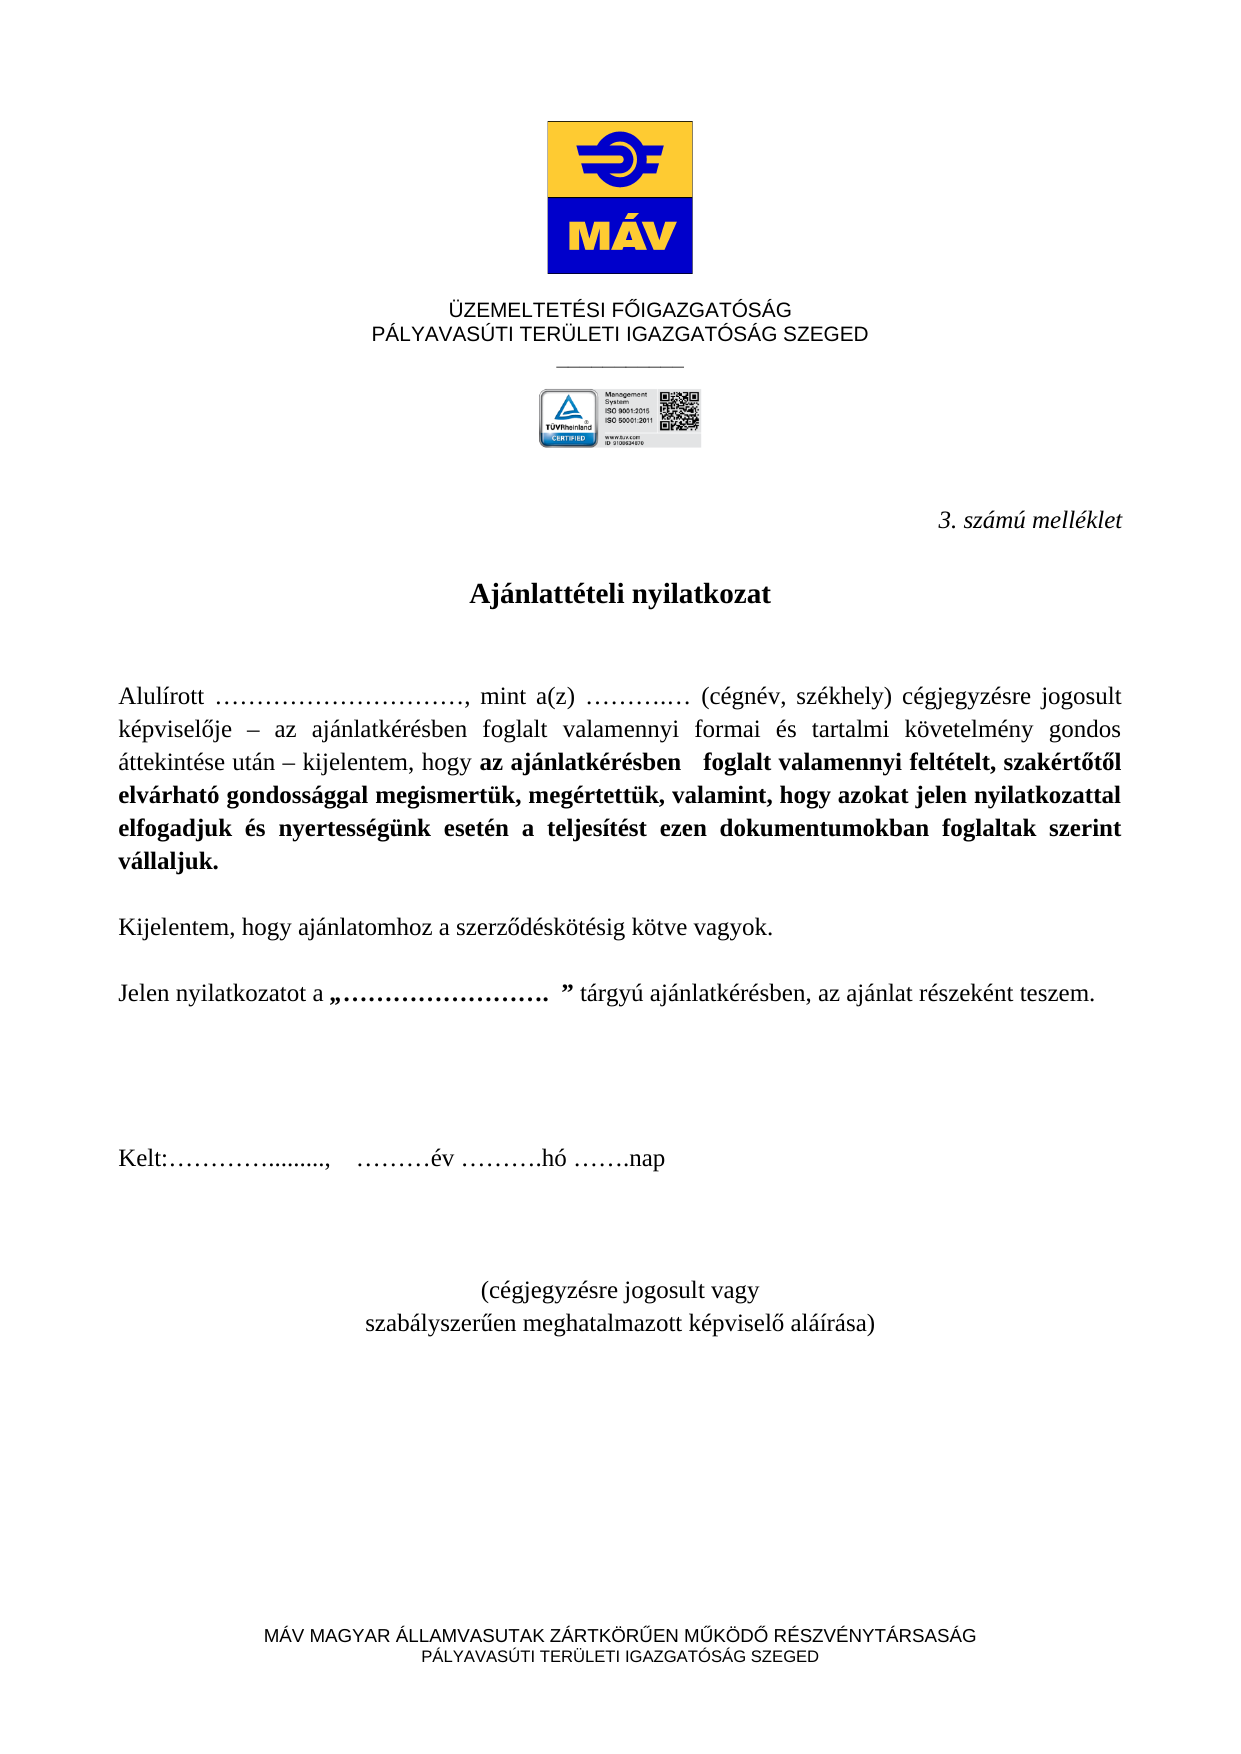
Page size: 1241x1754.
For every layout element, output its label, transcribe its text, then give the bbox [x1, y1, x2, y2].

text 3. számú melléklet [156, 505, 1122, 534]
text Kijelentem, hogy ajánlatomhoz a szerződéskötésig kötve vagyok. [118, 912, 1122, 941]
picture [547, 121, 693, 274]
text Ajánlattételi nyilatkozat [118, 576, 1122, 610]
text Jelen nyilatkozatot a „……………………. ” tárgyú ajánlatkérésben, az ajánlat részeként teszem. [118, 978, 1122, 1007]
text szabályszerűen meghatalmazott képviselő aláírása) [118, 1308, 1122, 1337]
text Kelt:…………........., ………év ……….hó …….nap [118, 1143, 1122, 1172]
picture [538, 388, 702, 448]
text (cégjegyzésre jogosult vagy [118, 1275, 1122, 1304]
text Alulírott …………………………, mint a(z) ……….… (cégnév, székhely) cégjegyzésre jogosult képviselője – az ajánlatkérésben foglalt valamennyi formai és tartalmi követelmény gondos áttekintése után – kijelentem, hogy az ajánlatkérésben foglalt valamennyi feltételt, szakértőtől elvárható gondossággal megismertük, megértettük, valamint, hogy azokat jelen nyilatkozattal elfogadjuk és nyertességünk esetén a teljesítést ezen dokumentumokban foglaltak szerint vállaljuk. [118, 681, 1122, 875]
